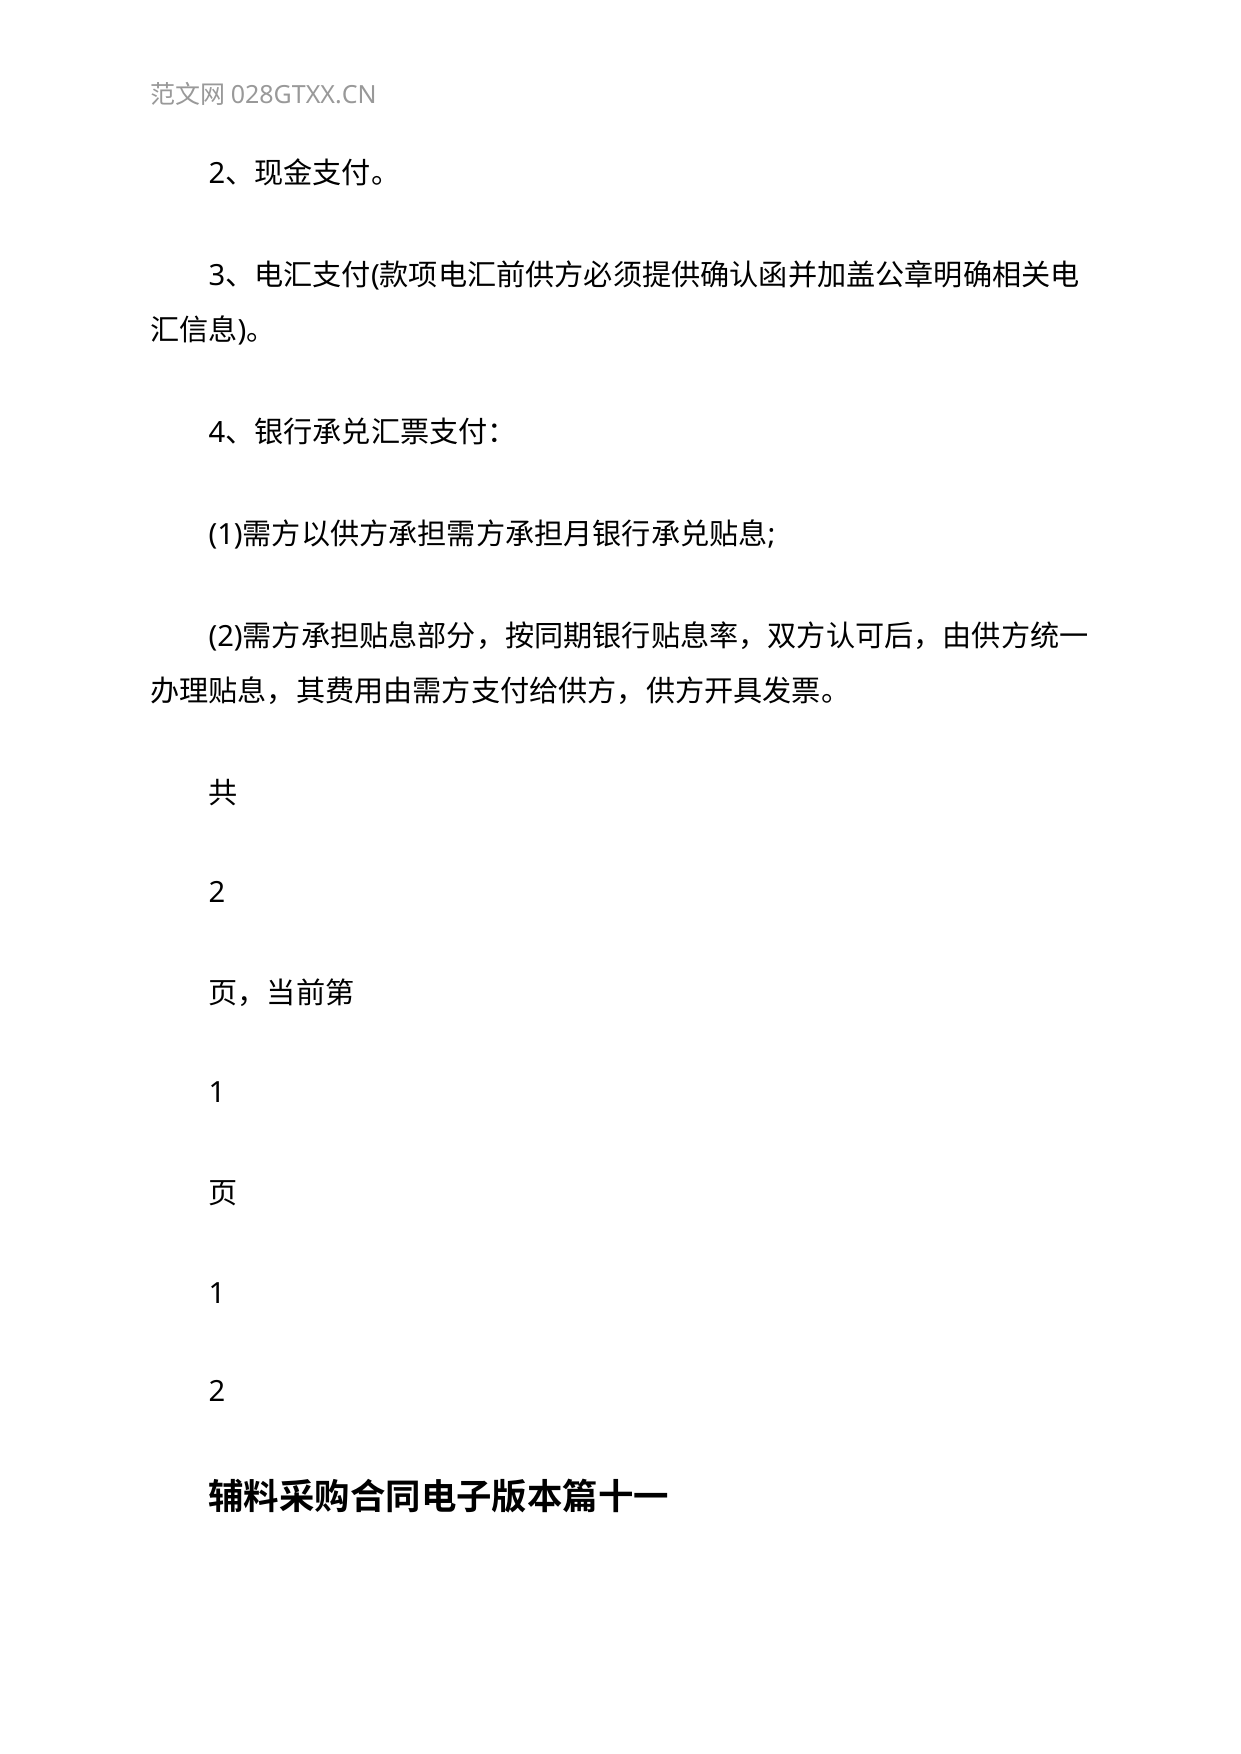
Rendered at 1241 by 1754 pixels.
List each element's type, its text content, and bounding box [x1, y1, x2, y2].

text 4、银行承兑汇票支付： [150, 409, 1090, 451]
text 2 [150, 871, 1090, 911]
text 1 [150, 1272, 1090, 1312]
text 3、电汇支付(款项电汇前供方必须提供确认函并加盖公章明确相关电汇信息)。 [150, 252, 1090, 349]
text 2、现金支付。 [150, 150, 1090, 192]
text (1)需方以供方承担需方承担月银行承兑贴息; [150, 511, 1090, 553]
text (2)需方承担贴息部分，按同期银行贴息率，双方认可后，由供方统一办理贴息，其费用由需方支付给供方，供方开具发票。 [150, 613, 1090, 710]
text 共 [150, 770, 1090, 812]
text 页，当前第 [150, 970, 1090, 1012]
text 1 [150, 1072, 1090, 1111]
text 2 [150, 1370, 1090, 1410]
text 页 [150, 1170, 1090, 1212]
text 辅料采购合同电子版本篇十一 [150, 1469, 1090, 1520]
